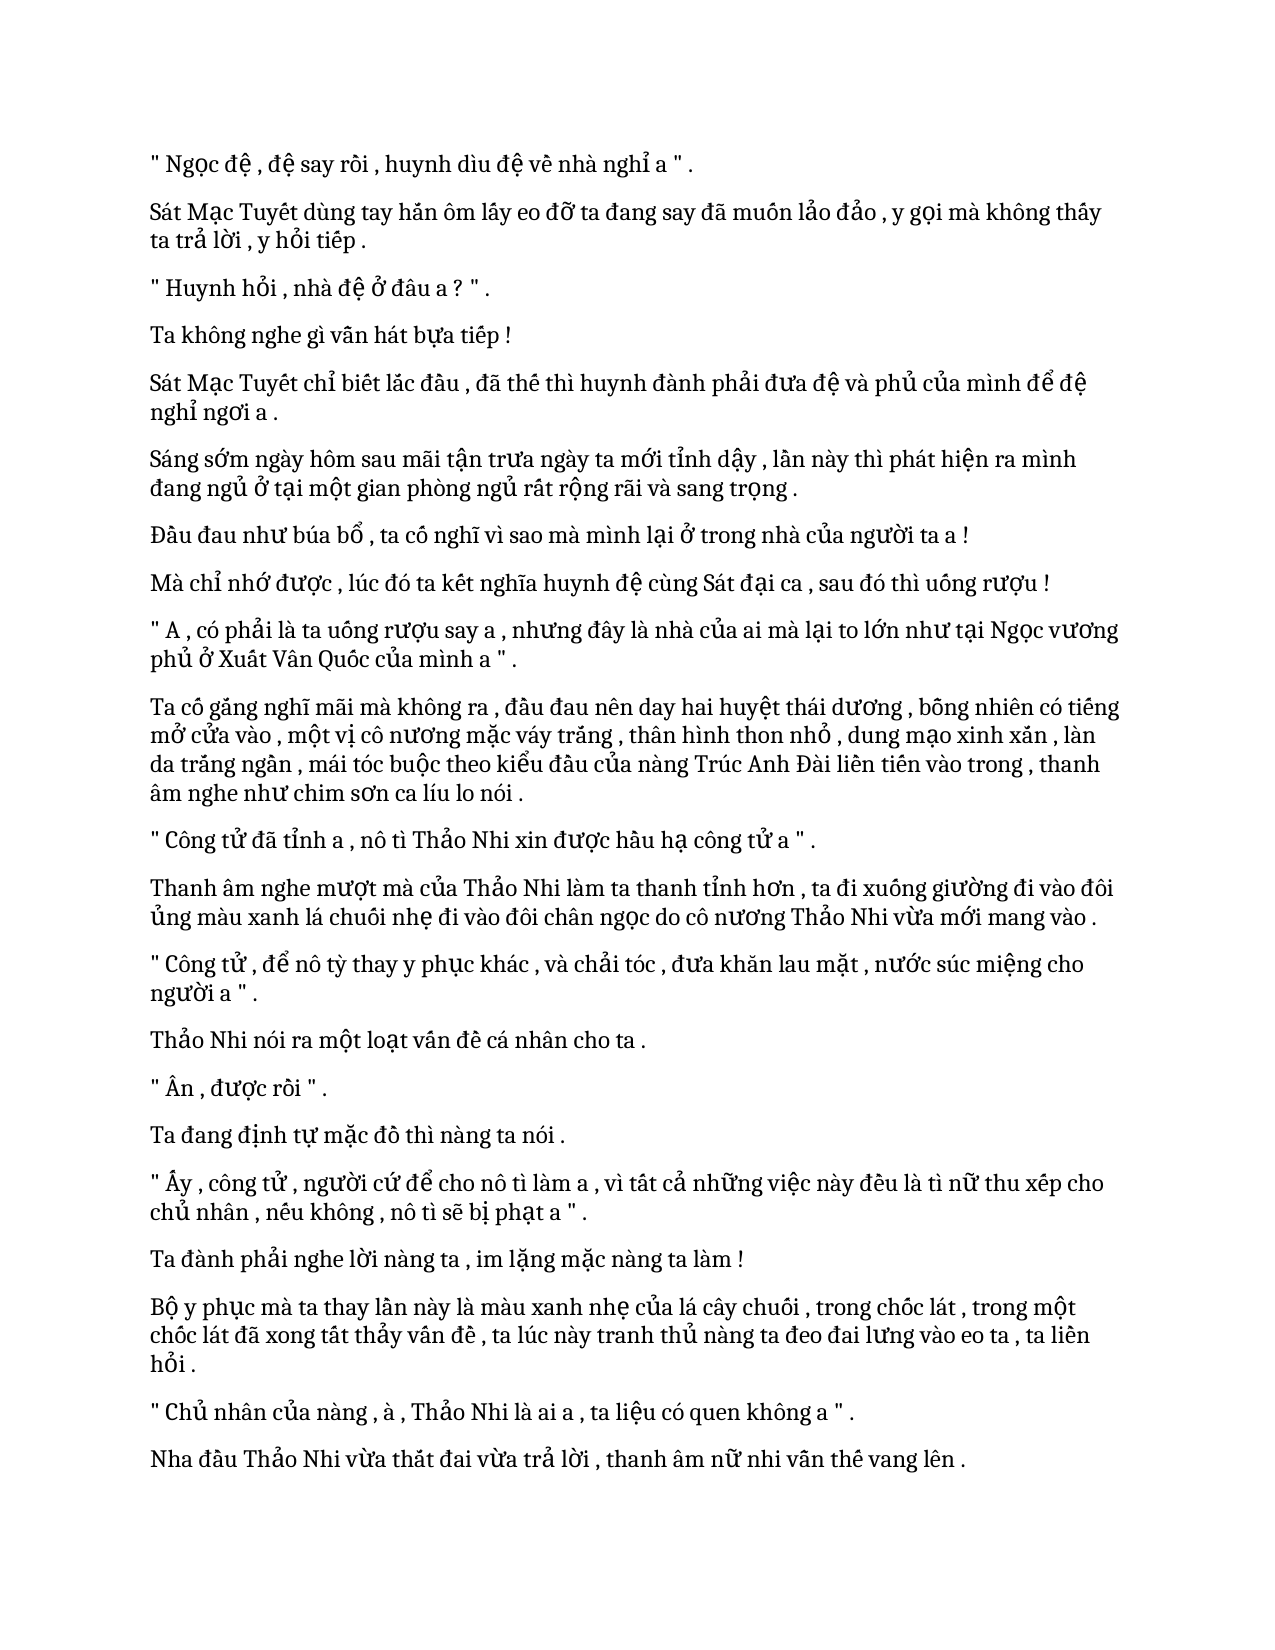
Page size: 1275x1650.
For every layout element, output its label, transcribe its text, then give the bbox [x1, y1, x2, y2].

text " Chủ nhân của nàng , à , Thảo Nhi là ai a , ta liệu có quen không a " . [150, 1397, 1125, 1426]
text Bộ y phục mà ta thay lần này là màu xanh nhẹ của lá cây chuối , trong chốc lát , trong một chốc lát đã xong tất thảy vấn đề , ta lúc này tranh thủ nàng ta đeo đai lưng vào eo ta , ta liền hỏi . [150, 1292, 1125, 1379]
text " Ngọc đệ , đệ say rồi , huynh dìu đệ về nhà nghỉ a " . [150, 150, 1125, 179]
text Ta cố gắng nghĩ mãi mà không ra , đầu đau nên day hai huyệt thái dương , bỗng nhiên có tiếng mở cửa vào , một vị cô nương mặc váy trắng , thân hình thon nhỏ , dung mạo xinh xắn , làn da trắng ngần , mái tóc buộc theo kiểu đầu của nàng Trúc Anh Đài liền tiến vào trong , thanh âm nghe như chim sơn ca líu lo nói . [150, 692, 1125, 807]
text " Huynh hỏi , nhà đệ ở đâu a ? " . [150, 274, 1125, 302]
text Sát Mạc Tuyết chỉ biết lắc đầu , đã thế thì huynh đành phải đưa đệ và phủ của mình để đệ nghỉ ngơi a . [150, 369, 1125, 426]
text " Công tử đã tỉnh a , nô tì Thảo Nhi xin được hầu hạ công tử a " . [150, 826, 1125, 855]
text Sát Mạc Tuyết dùng tay hắn ôm lấy eo đỡ ta đang say đã muốn lảo đảo , y gọi mà không thấy ta trả lời , y hỏi tiếp . [150, 197, 1125, 255]
text Ta đành phải nghe lời nàng ta , im lặng mặc nàng ta làm ! [150, 1245, 1125, 1274]
text Ta không nghe gì vẫn hát bựa tiếp ! [150, 321, 1125, 350]
text Thanh âm nghe mượt mà của Thảo Nhi làm ta thanh tỉnh hơn , ta đi xuống giường đi vào đôi ủng màu xanh lá chuối nhẹ đi vào đôi chân ngọc do cô nương Thảo Nhi vừa mới mang vào . [150, 874, 1125, 931]
text " A , có phải là ta uống rượu say a , nhưng đây là nhà của ai mà lại to lớn như tại Ngọc vương phủ ở Xuất Vân Quốc của mình a " . [150, 616, 1125, 674]
text Đầu đau như búa bổ , ta cố nghĩ vì sao mà mình lại ở trong nhà của người ta a ! [150, 521, 1125, 550]
text Nha đầu Thảo Nhi vừa thắt đai vừa trả lời , thanh âm nữ nhi vẫn thế vang lên . [150, 1445, 1125, 1474]
text Ta đang định tự mặc đồ thì nàng ta nói . [150, 1121, 1125, 1150]
text Thảo Nhi nói ra một loạt vấn đề cá nhân cho ta . [150, 1026, 1125, 1055]
text " Công tử , để nô tỳ thay y phục khác , và chải tóc , đưa khăn lau mặt , nước súc miệng cho người a " . [150, 950, 1125, 1007]
text Sáng sớm ngày hôm sau mãi tận trưa ngày ta mới tỉnh dậy , lần này thì phát hiện ra mình đang ngủ ở tại một gian phòng ngủ rất rộng rãi và sang trọng . [150, 445, 1125, 502]
text " Ấy , công tử , người cứ để cho nô tì làm a , vì tất cả những việc này đều là tì nữ thu xếp cho chủ nhân , nếu không , nô tì sẽ bị phạt a " . [150, 1169, 1125, 1226]
text " Ân , được rồi " . [150, 1074, 1125, 1102]
text Mà chỉ nhớ được , lúc đó ta kết nghĩa huynh đệ cùng Sát đại ca , sau đó thì uống rượu ! [150, 569, 1125, 597]
